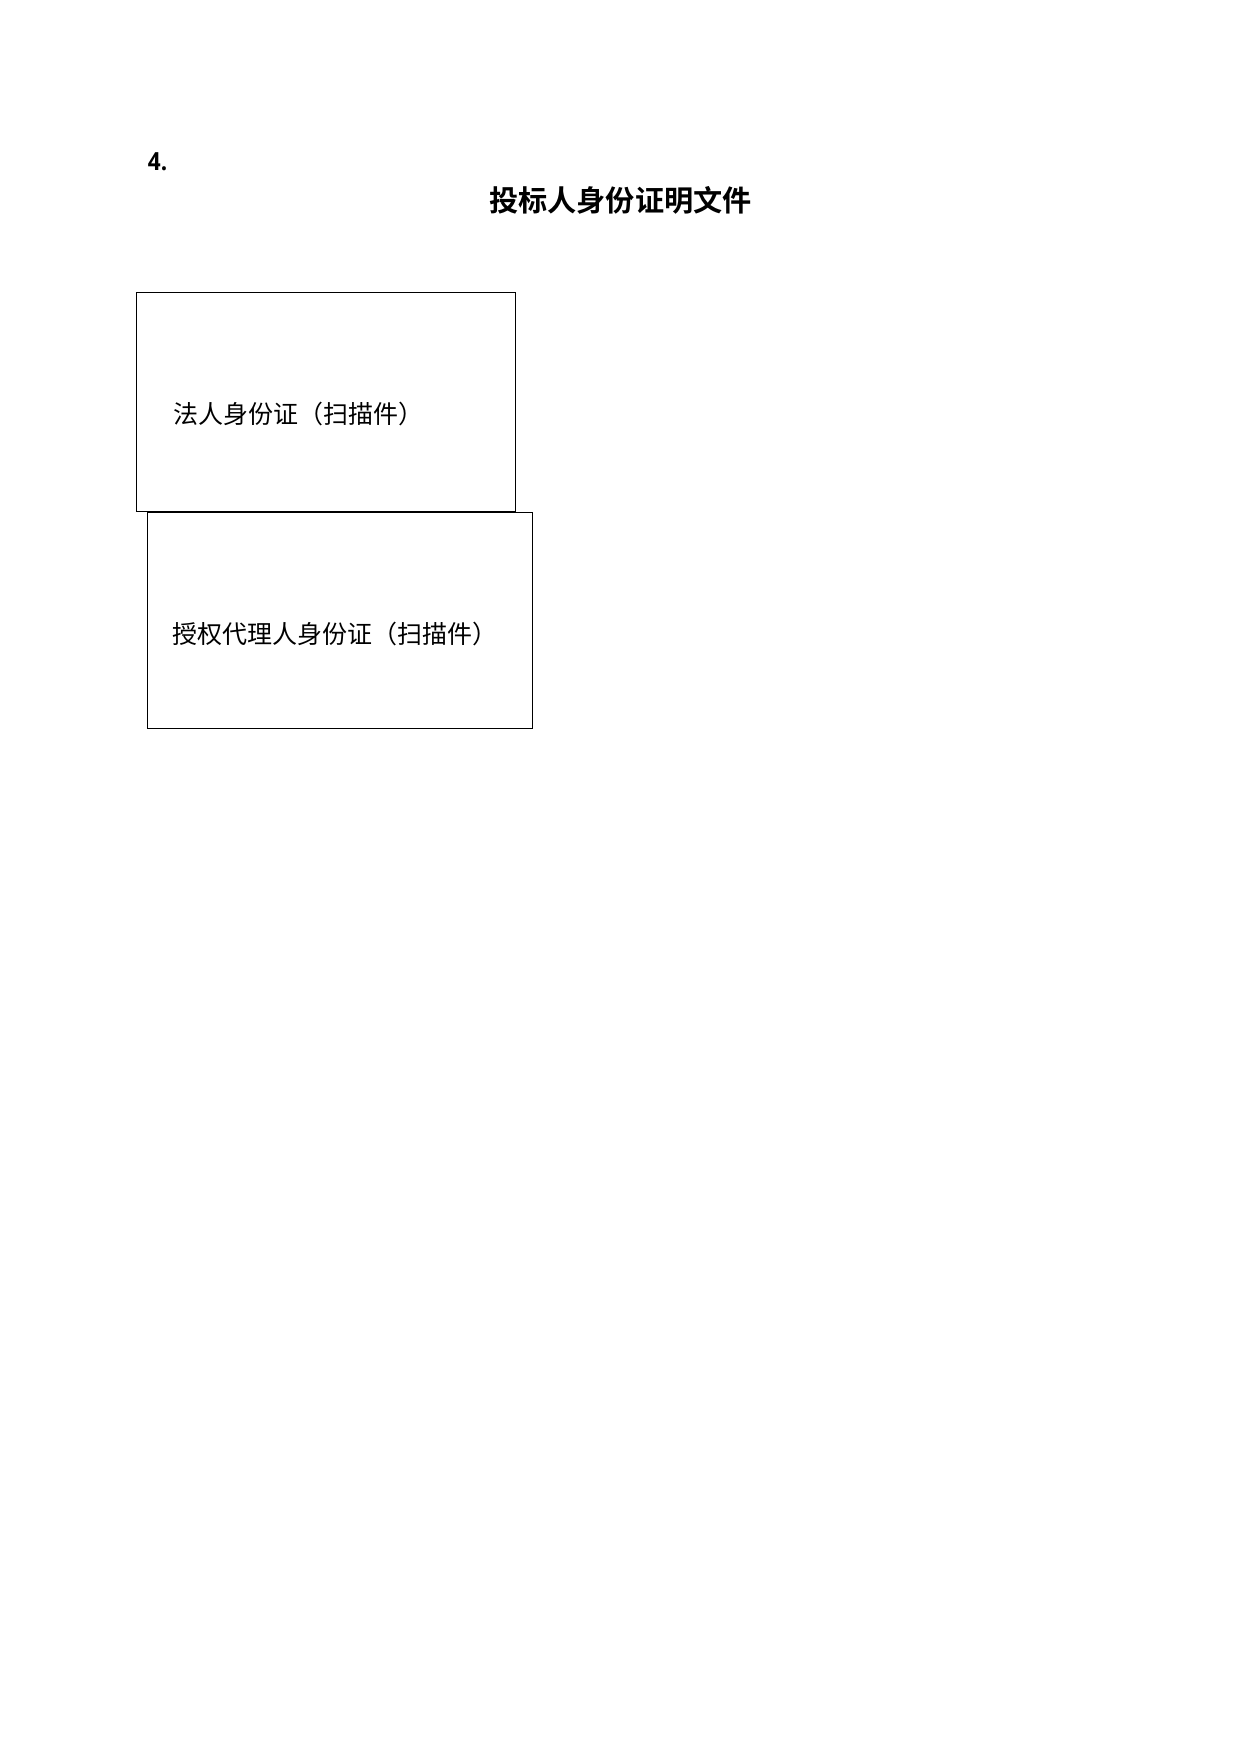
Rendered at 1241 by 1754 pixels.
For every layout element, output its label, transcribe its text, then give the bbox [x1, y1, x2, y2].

table_header 授权代理人身份证（扫描件） [148, 513, 532, 728]
text 投标人身份证明文件 [148, 178, 1092, 220]
table_header 法人身份证（扫描件） [137, 293, 515, 511]
text 4. [148, 143, 1092, 178]
